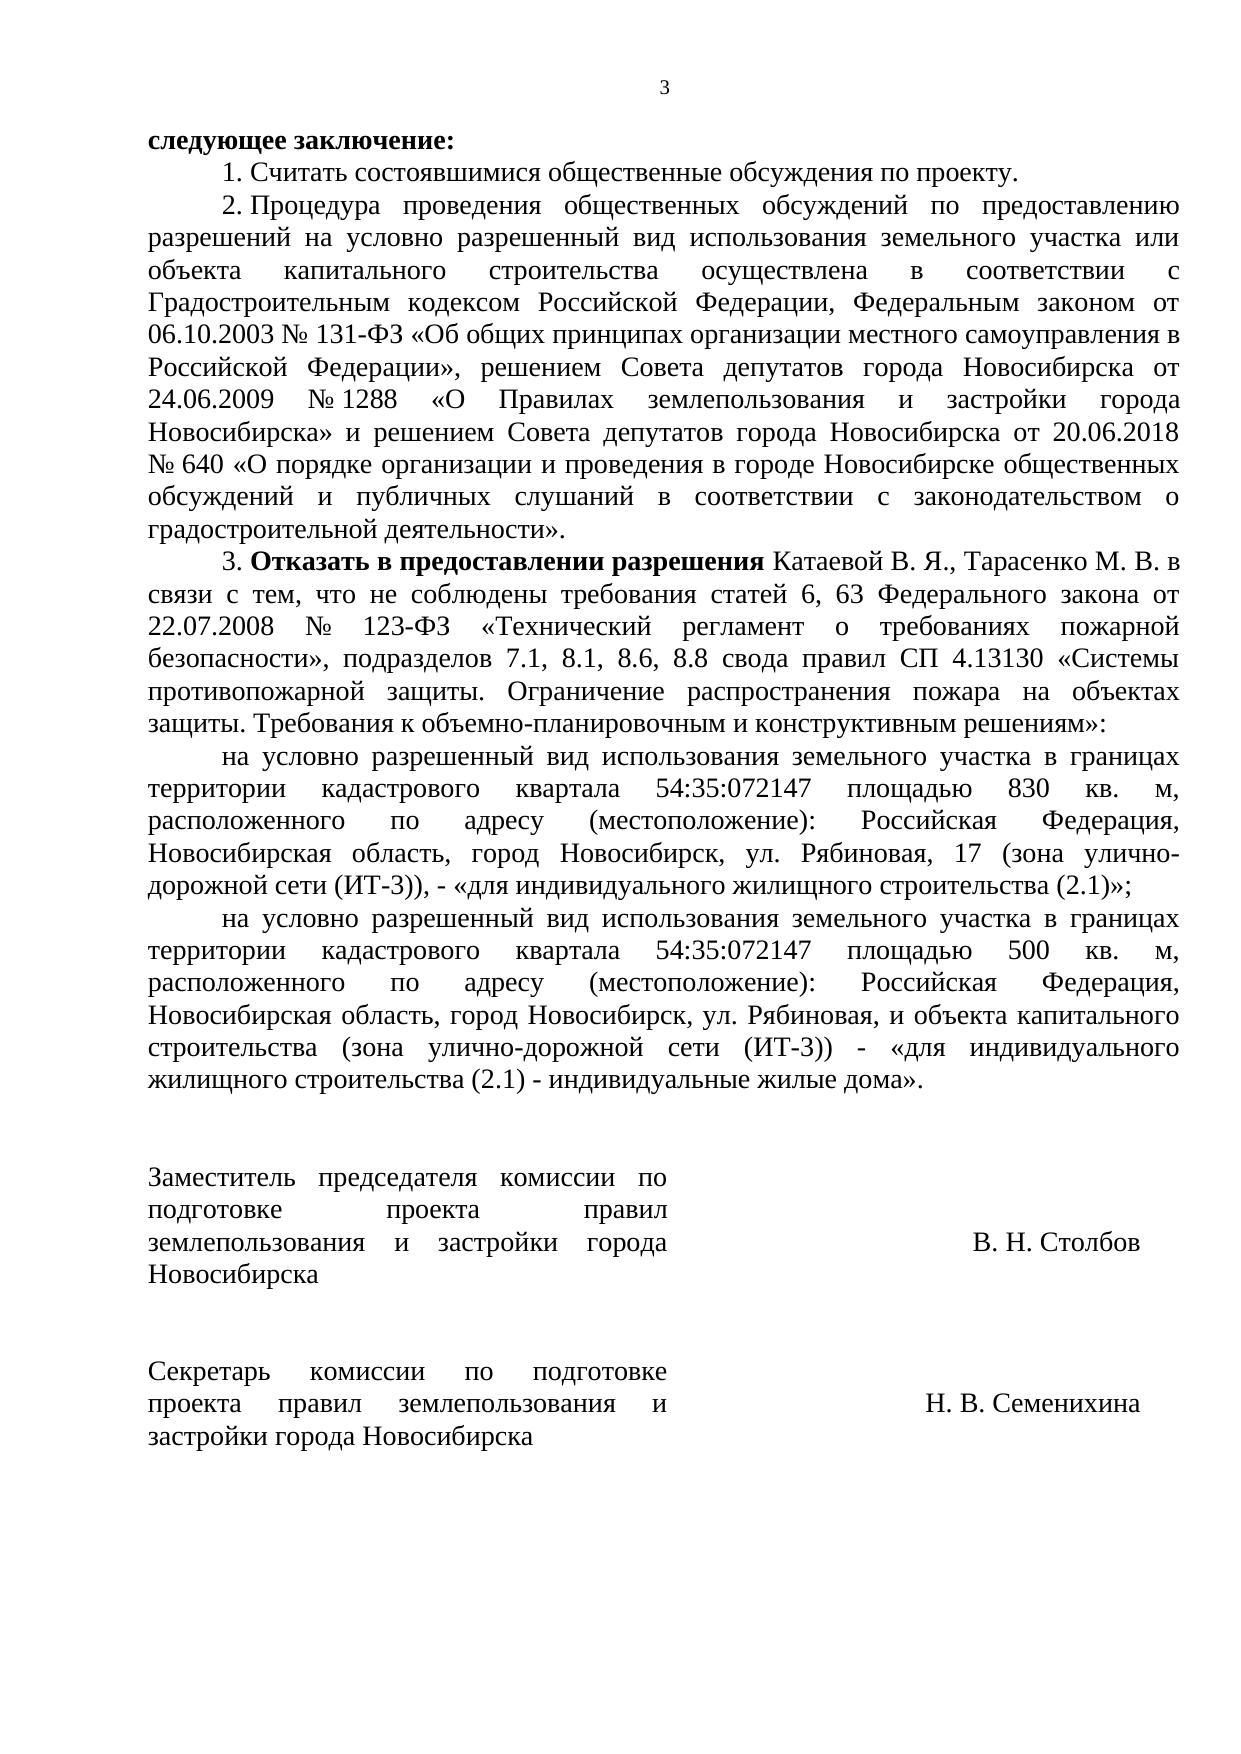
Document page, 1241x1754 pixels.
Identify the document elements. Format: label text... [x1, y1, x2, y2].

table_cell Секретарь комиссии по подготовке проекта правил землепользования и застройки города Новосибирска [136, 1289, 679, 1451]
table_header В. Н. Столбов [679, 1160, 1152, 1289]
text 2. Процедура проведения общественных обсуждений по предоставлению разрешений на условно разрешенный вид использования земельного участка или объекта капитального строительства осуществлена в соответствии с Градостроительным кодексом Российской Федерации, Федеральным законом от 06.10.2003 № 131-ФЗ «Об общих принципах организации местного самоуправления в Российской Федерации», решением Совета депутатов города Новосибирска от 24.06.2009 № 1288 «О Правилах землепользования и застройки города Новосибирска» и решением Совета депутатов города Новосибирска от 20.06.2018 № 640 «О порядке организации и проведения в городе Новосибирске общественных обсуждений и публичных слушаний в соответствии с законодательством о градостроительной деятельности». [148, 188, 1181, 544]
text на условно разрешенный вид использования земельного участка в границах территории кадастрового квартала 54:35:072147 площадью 830 кв. м, расположенного по адресу (местоположение): Российская Федерация, Новосибирская область, город Новосибирск, ул. Рябиновая, 17 (зона улично-дорожной сети (ИТ-3)), - «для индивидуального жилищного строительства (2.1)»; [148, 739, 1181, 901]
text 3. Отказать в предоставлении разрешения Катаевой В. Я., Тарасенко М. В. в связи с тем, что не соблюдены требования статей 6, 63 Федерального закона от 22.07.2008 № 123-ФЗ «Технический регламент о требованиях пожарной безопасности», подразделов 7.1, 8.1, 8.6, 8.8 свода правил СП 4.13130 «Системы противопожарной защиты. Ограничение распространения пожара на объектах защиты. Требования к объемно-планировочным и конструктивным решениям»: [148, 544, 1181, 739]
table_cell Н. В. Семенихина [679, 1289, 1152, 1451]
table_header Заместитель председателя комиссии по подготовке проекта правил землепользования и застройки города Новосибирска [136, 1160, 679, 1289]
text 1. Считать состоявшимися общественные обсуждения по проекту. [148, 156, 1181, 188]
text на условно разрешенный вид использования земельного участка в границах территории кадастрового квартала 54:35:072147 площадью 500 кв. м, расположенного по адресу (местоположение): Российская Федерация, Новосибирская область, город Новосибирск, ул. Рябиновая, и объекта капитального строительства (зона улично-дорожной сети (ИТ-3)) - «для индивидуального жилищного строительства (2.1) - индивидуальные жилые дома». [148, 901, 1181, 1095]
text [148, 123, 1181, 156]
